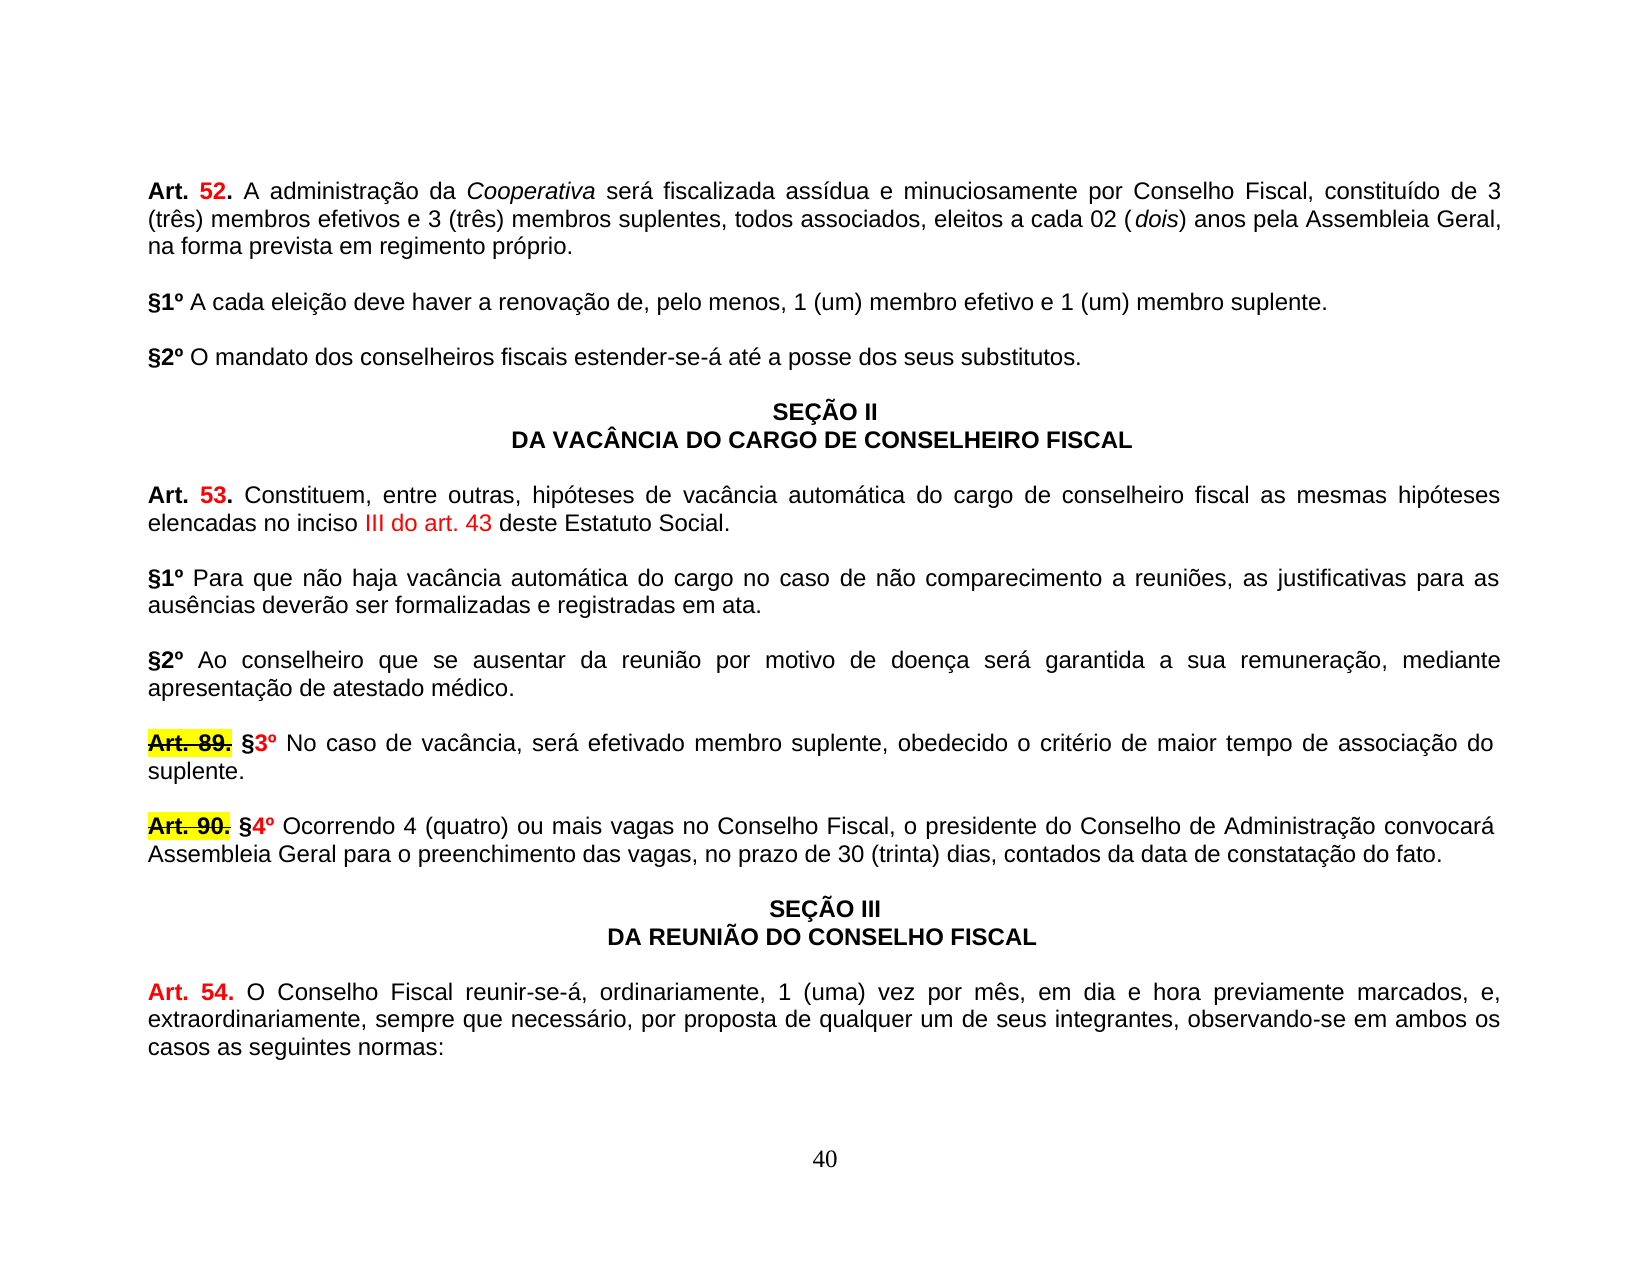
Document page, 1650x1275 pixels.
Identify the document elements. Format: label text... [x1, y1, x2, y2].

text §1º Para que não haja vacância automática do cargo no caso de não comparecimento a reuniões, as justificativas para as ausências deverão ser formalizadas e registradas em ata. [148, 564, 1502, 619]
text Art. 52. A administração da Cooperativa será fiscalizada assídua e minuciosamente por Conselho Fiscal, constituído de 3 (três) membros efetivos e 3 (três) membros suplentes, todos associados, eleitos a cada 02 (dois) anos pela Assembleia Geral, na forma prevista em regimento próprio. [148, 177, 1502, 260]
text DA VACÂNCIA DO CARGO DE CONSELHEIRO FISCAL [148, 426, 1496, 453]
text Art. 54. O Conselho Fiscal reunir-se-á, ordinariamente, 1 (uma) vez por mês, em dia e hora previamente marcados, e, extraordinariamente, sempre que necessário, por proposta de qualquer um de seus integrantes, observando-se em ambos os casos as seguintes normas: [148, 978, 1502, 1061]
text §2º O mandato dos conselheiros fiscais estender-se-á até a posse dos seus substitutos. [148, 343, 1496, 370]
text SEÇÃO II [148, 398, 1502, 426]
text Art. 90. §4º Ocorrendo 4 (quatro) ou mais vagas no Conselho Fiscal, o presidente do Conselho de Administração convocará Assembleia Geral para o preenchimento das vagas, no prazo de 30 (trinta) dias, contados da data de constatação do fato. [148, 812, 1496, 867]
text §2º Ao conselheiro que se ausentar da reunião por motivo de doença será garantida a sua remuneração, mediante apresentação de atestado médico. [148, 646, 1502, 702]
text §1º A cada eleição deve haver a renovação de, pelo menos, 1 (um) membro efetivo e 1 (um) membro suplente. [148, 288, 1496, 315]
text Art. 89. §3º No caso de vacância, será efetivado membro suplente, obedecido o critério de maior tempo de associação do suplente. [148, 729, 1496, 784]
text DA REUNIÃO DO CONSELHO FISCAL [148, 922, 1496, 950]
text Art. 53. Constituem, entre outras, hipóteses de vacância automática do cargo de conselheiro fiscal as mesmas hipóteses elencadas no inciso III do art. 43 deste Estatuto Social. [148, 481, 1502, 536]
text SEÇÃO III [148, 895, 1502, 922]
